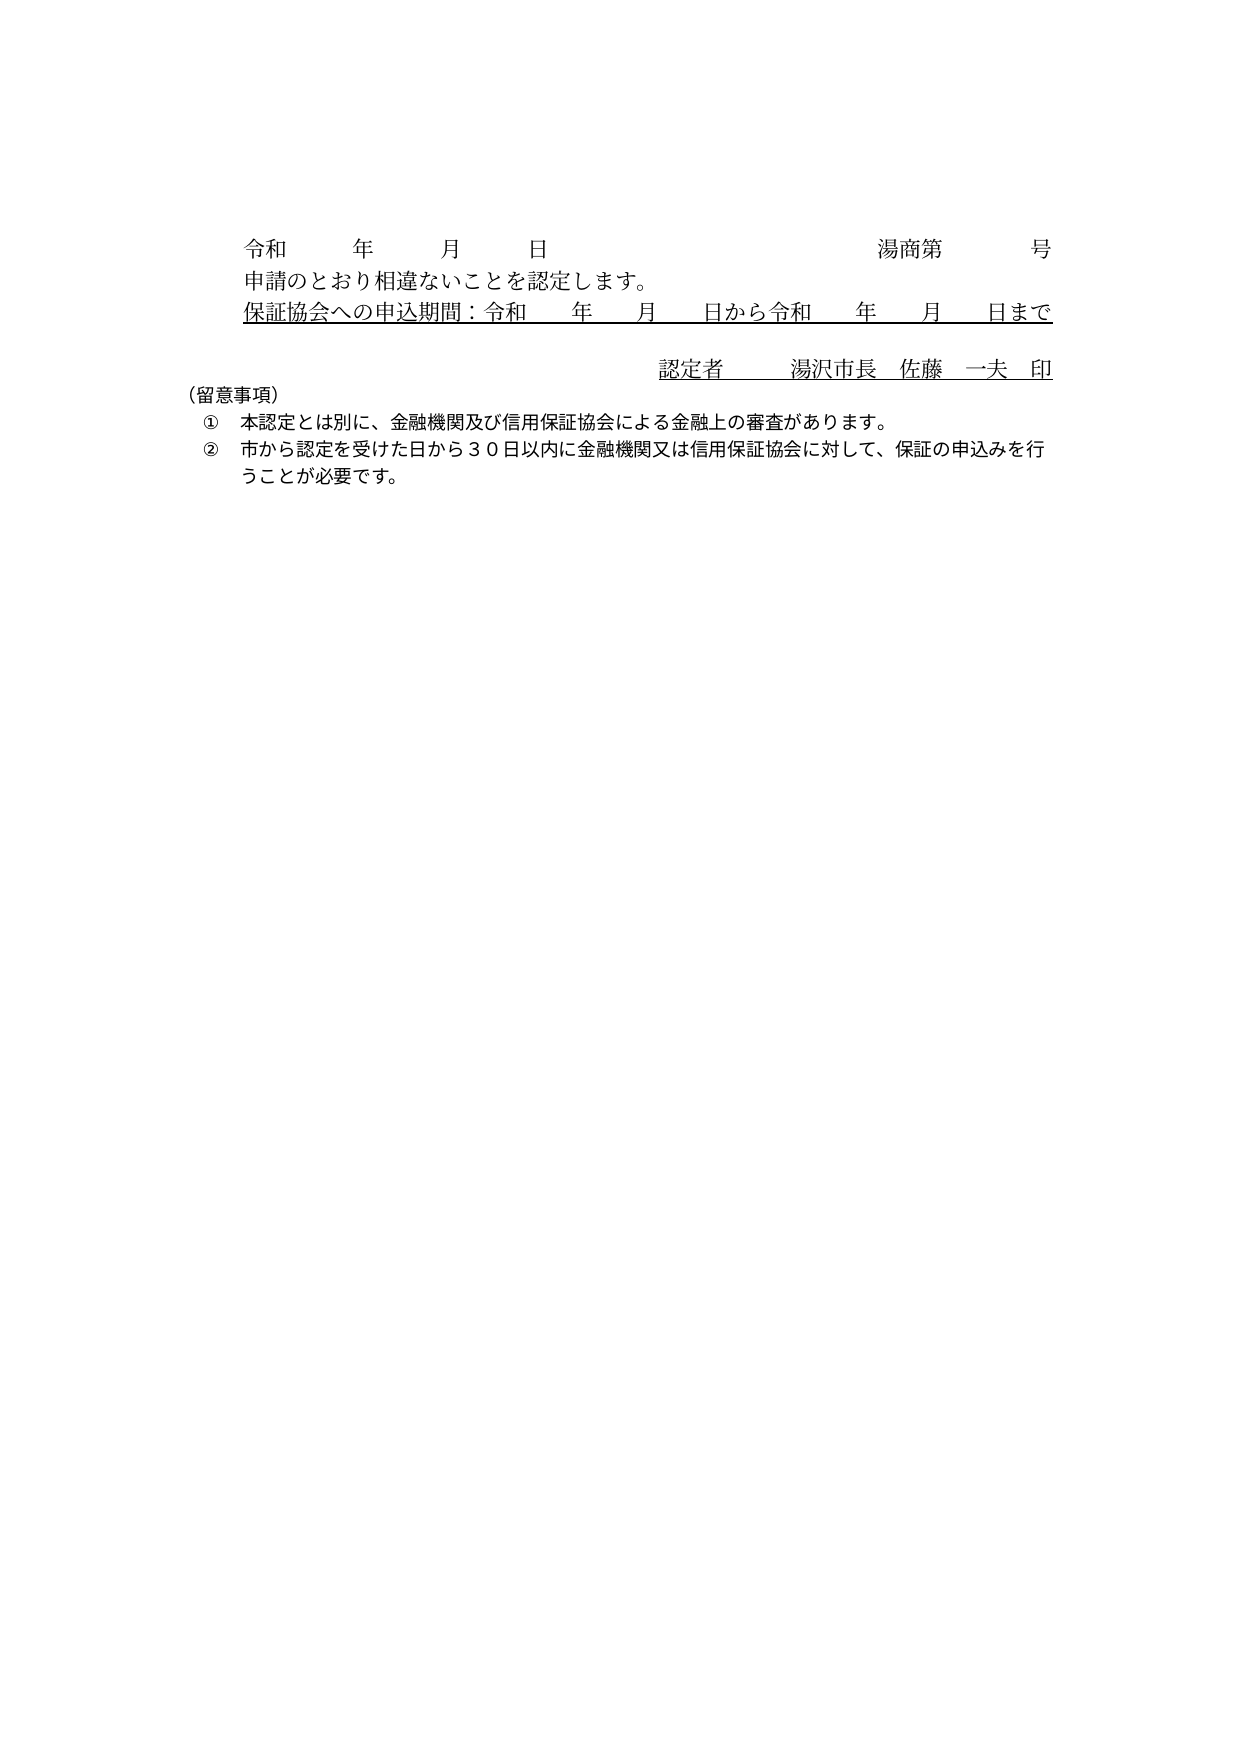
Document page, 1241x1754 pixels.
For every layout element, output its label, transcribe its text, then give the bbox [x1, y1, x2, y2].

list 本認定とは別に、金融機関及び信用保証協会による金融上の審査があります。 [202, 408, 1063, 435]
text 申請のとおり相違ないことを認定します。 [177, 264, 1063, 295]
list 市から認定を受けた日から３０日以内に金融機関又は信用保証協会に対して、保証の申込みを行うことが必要です。 [202, 435, 1063, 489]
text 令和 年 月 日 湯商第 号 [177, 232, 1063, 264]
text 保証協会への申込期間：令和 年 月 日から令和 年 月 日まで [177, 295, 1063, 327]
text （留意事項） [177, 382, 1063, 408]
text 認定者 湯沢市長 佐藤 一夫 印 [177, 357, 1063, 382]
